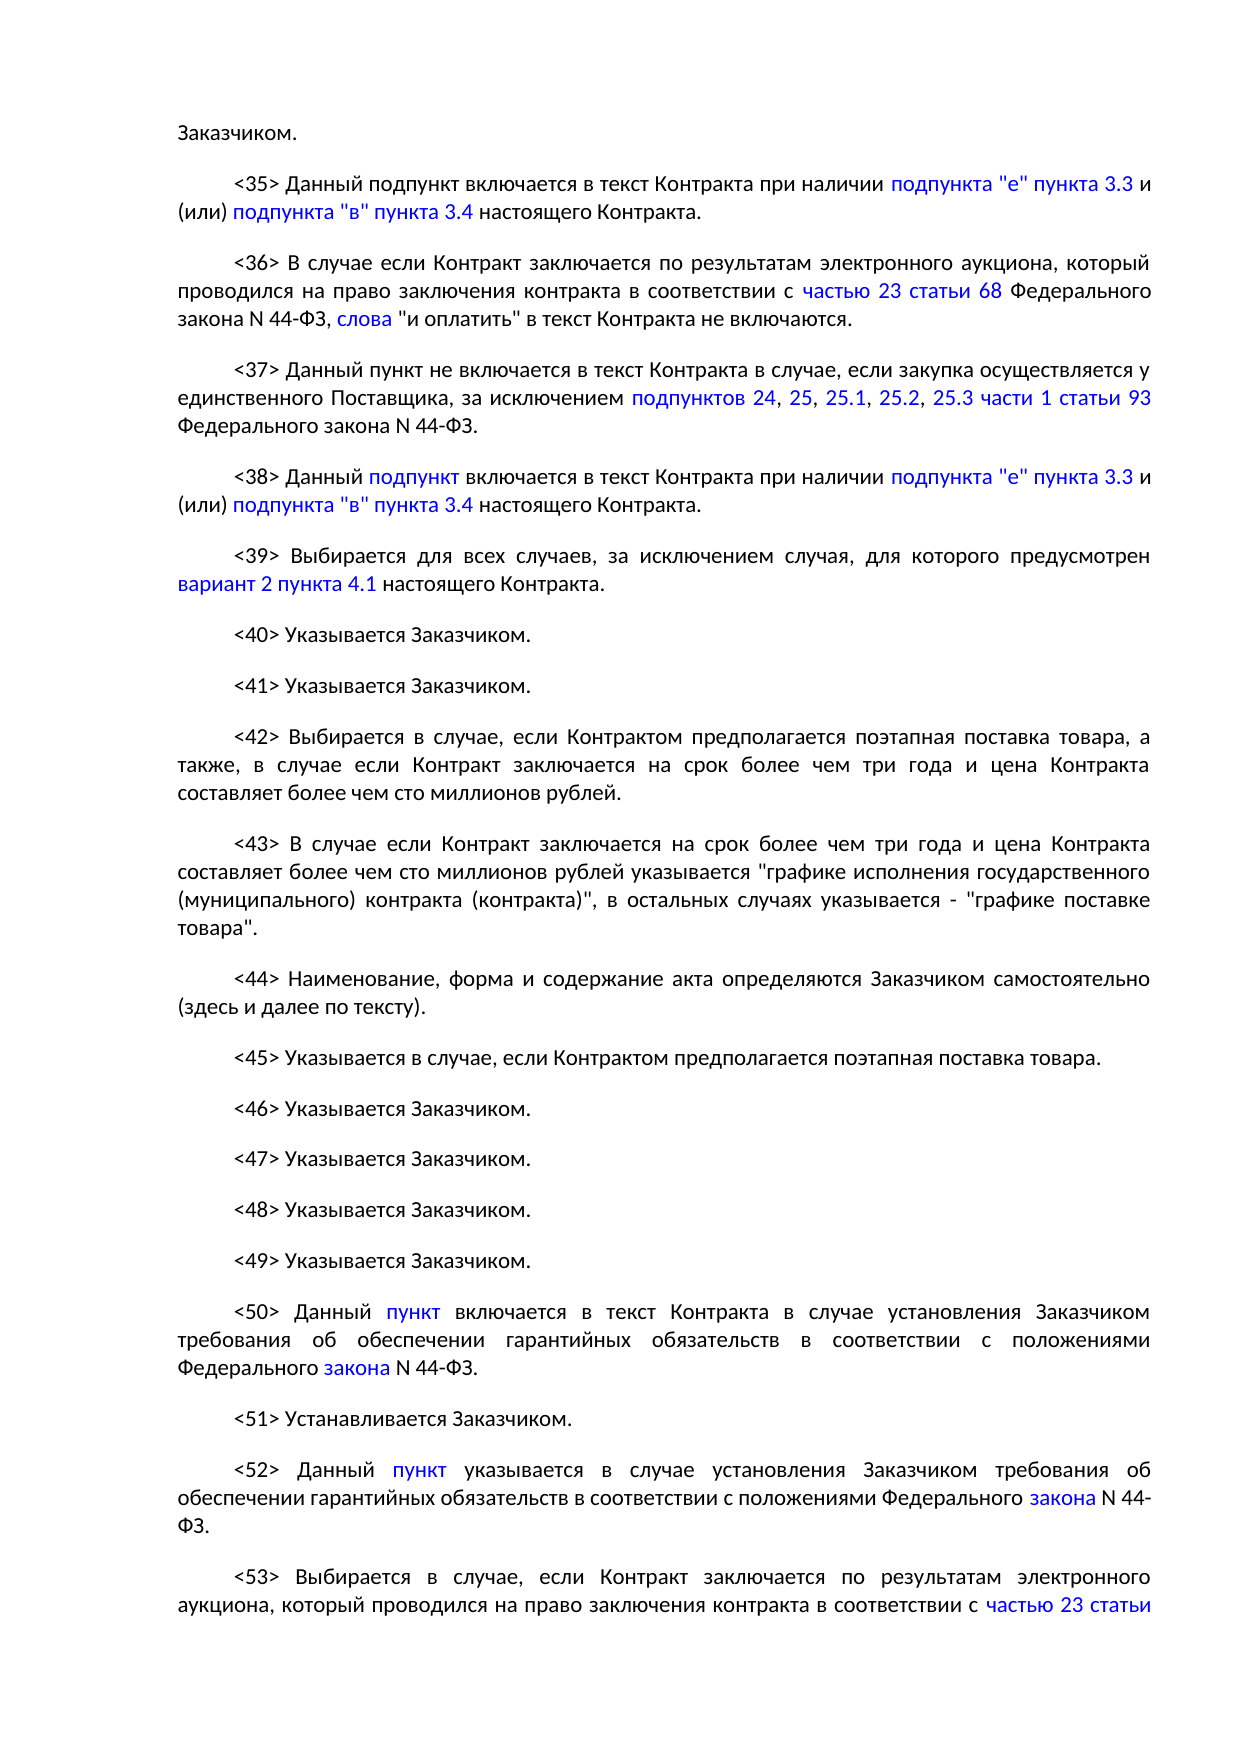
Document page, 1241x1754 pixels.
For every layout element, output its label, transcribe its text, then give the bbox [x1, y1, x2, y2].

text <45> Указывается в случае, если Контрактом предполагается поэтапная поставка товара. [177, 1043, 1152, 1071]
text <41> Указывается Заказчиком. [177, 671, 1152, 699]
text <49> Указывается Заказчиком. [177, 1246, 1152, 1274]
text <44> Наименование, форма и содержание акта определяются Заказчиком самостоятельно (здесь и далее по тексту). [177, 964, 1152, 1020]
text <46> Указывается Заказчиком. [177, 1094, 1152, 1122]
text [177, 1562, 1152, 1618]
text <38> Данный подпункт включается в текст Контракта при наличии подпункта "е" пункта 3.3 и (или) подпункта "в" пункта 3.4 настоящего Контракта. [177, 462, 1152, 518]
text <40> Указывается Заказчиком. [177, 620, 1152, 648]
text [177, 118, 1152, 146]
text <51> Устанавливается Заказчиком. [177, 1404, 1152, 1432]
text <48> Указывается Заказчиком. [177, 1196, 1152, 1223]
text <37> Данный пункт не включается в текст Контракта в случае, если закупка осуществляется у единственного Поставщика, за исключением подпунктов 24, 25, 25.1, 25.2, 25.3 части 1 статьи 93 Федерального закона N 44-ФЗ. [177, 355, 1152, 439]
text <39> Выбирается для всех случаев, за исключением случая, для которого предусмотрен вариант 2 пункта 4.1 настоящего Контракта. [177, 541, 1152, 597]
text <42> Выбирается в случае, если Контрактом предполагается поэтапная поставка товара, а также, в случае если Контракт заключается на срок более чем три года и цена Контракта составляет более чем сто миллионов рублей. [177, 722, 1152, 806]
text <52> Данный пункт указывается в случае установления Заказчиком требования об обеспечении гарантийных обязательств в соответствии с положениями Федерального закона N 44-ФЗ. [177, 1455, 1152, 1539]
text <35> Данный подпункт включается в текст Контракта при наличии подпункта "е" пункта 3.3 и (или) подпункта "в" пункта 3.4 настоящего Контракта. [177, 169, 1152, 225]
text <47> Указывается Заказчиком. [177, 1144, 1152, 1173]
text <36> В случае если Контракт заключается по результатам электронного аукциона, который проводился на право заключения контракта в соответствии с частью 23 статьи 68 Федерального закона N 44-ФЗ, слова "и оплатить" в текст Контракта не включаются. [177, 248, 1152, 332]
text <50> Данный пункт включается в текст Контракта в случае установления Заказчиком требования об обеспечении гарантийных обязательств в соответствии с положениями Федерального закона N 44-ФЗ. [177, 1297, 1152, 1381]
text <43> В случае если Контракт заключается на срок более чем три года и цена Контракта составляет более чем сто миллионов рублей указывается "графике исполнения государственного (муниципального) контракта (контракта)", в остальных случаях указывается - "графике поставке товара". [177, 829, 1152, 941]
